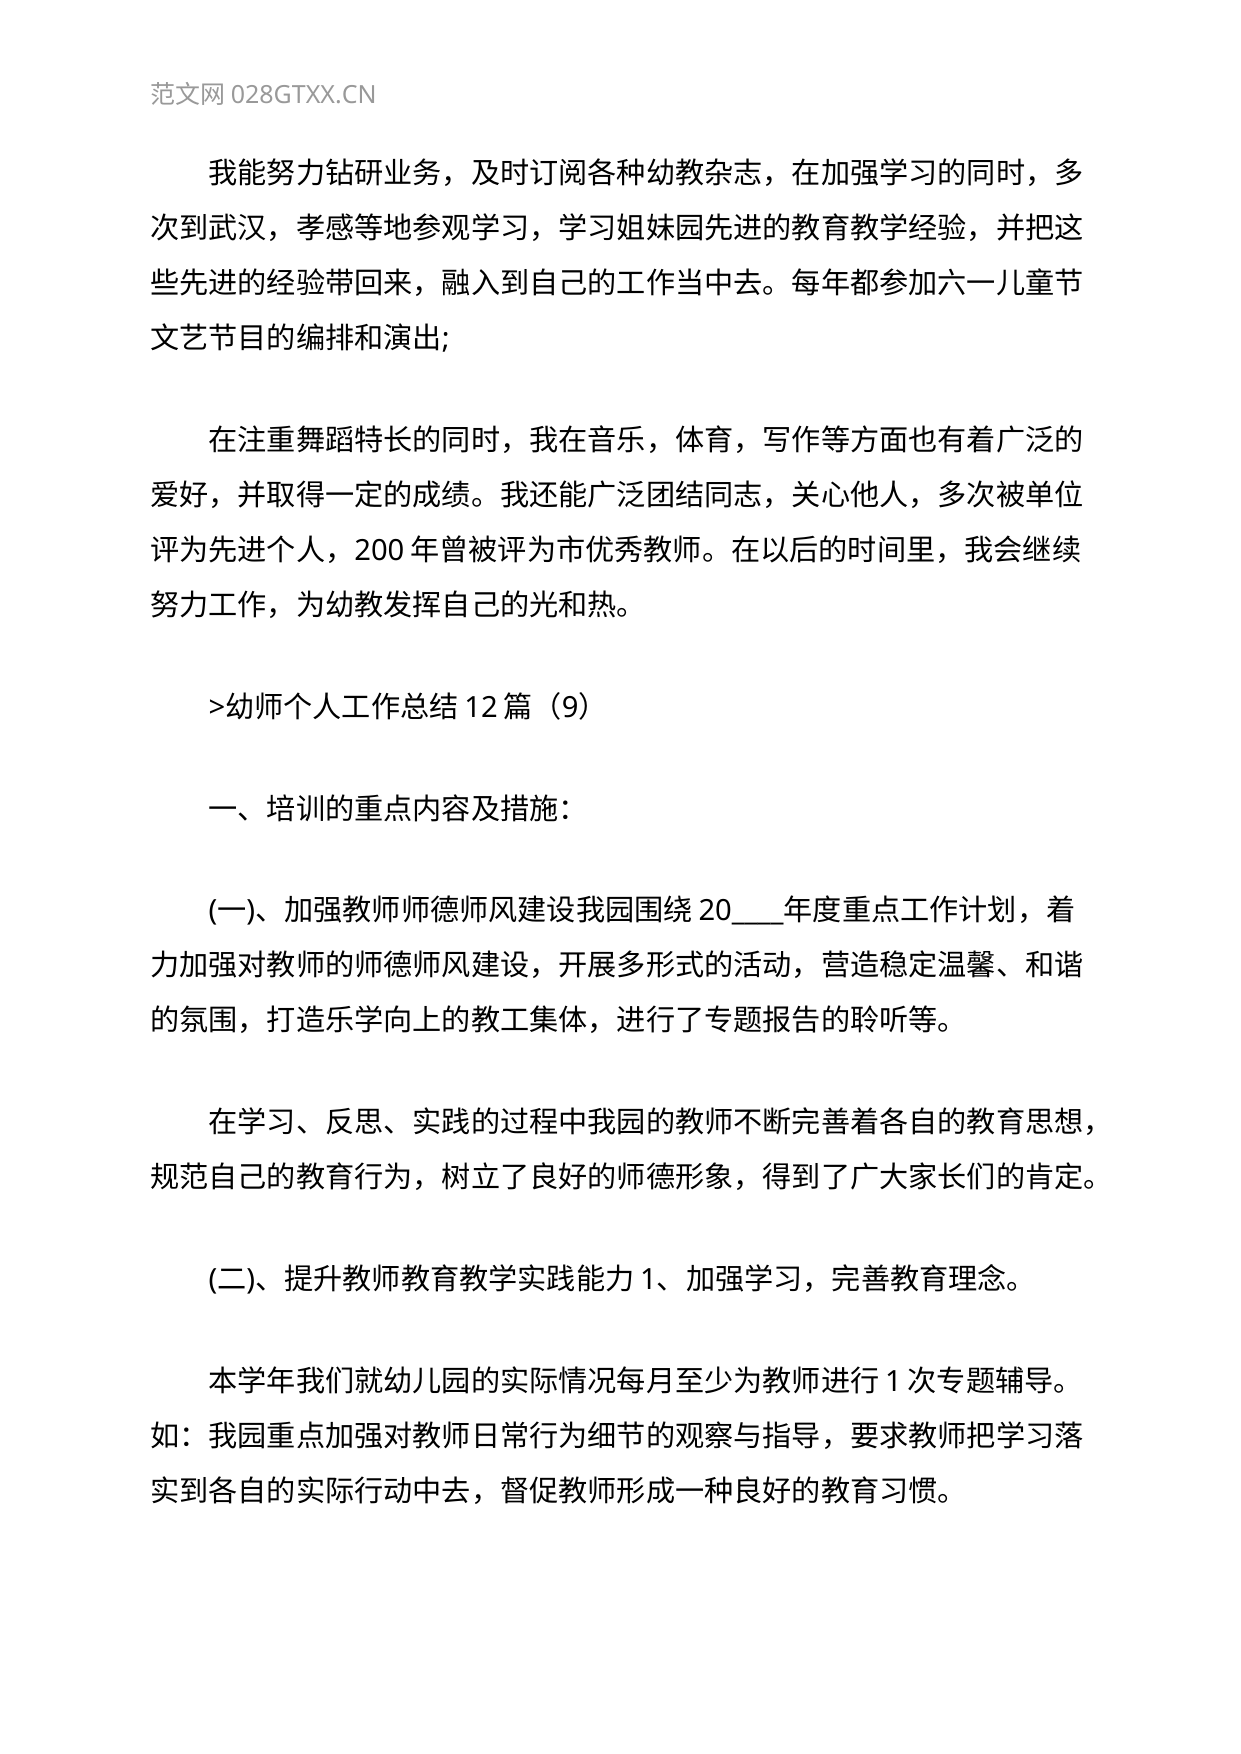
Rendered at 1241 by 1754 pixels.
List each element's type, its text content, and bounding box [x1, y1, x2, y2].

text (二)、提升教师教育教学实践能力1、加强学习，完善教育理念。 [150, 1255, 1090, 1298]
text 一、培训的重点内容及措施： [150, 785, 1090, 827]
text (一)、加强教师师德师风建设我园围绕20____年度重点工作计划，着力加强对教师的师德师风建设，开展多形式的活动，营造稳定温馨、和谐的氛围，打造乐学向上的教工集体，进行了专题报告的聆听等。 [150, 887, 1090, 1039]
text 在注重舞蹈特长的同时，我在音乐，体育，写作等方面也有着广泛的爱好，并取得一定的成绩。我还能广泛团结同志，关心他人，多次被单位评为先进个人，200年曾被评为市优秀教师。在以后的时间里，我会继续努力工作，为幼教发挥自己的光和热。 [150, 417, 1090, 624]
text 在学习、反思、实践的过程中我园的教师不断完善着各自的教育思想，规范自己的教育行为，树立了良好的师德形象，得到了广大家长们的肯定。 [150, 1099, 1090, 1196]
text 我能努力钻研业务，及时订阅各种幼教杂志，在加强学习的同时，多次到武汉，孝感等地参观学习，学习姐妹园先进的教育教学经验，并把这些先进的经验带回来，融入到自己的工作当中去。每年都参加六一儿童节文艺节目的编排和演出; [150, 150, 1090, 357]
text 本学年我们就幼儿园的实际情况每月至少为教师进行1次专题辅导。如：我园重点加强对教师日常行为细节的观察与指导，要求教师把学习落实到各自的实际行动中去，督促教师形成一种良好的教育习惯。 [150, 1357, 1090, 1509]
text >幼师个人工作总结12篇（9） [150, 683, 1090, 726]
